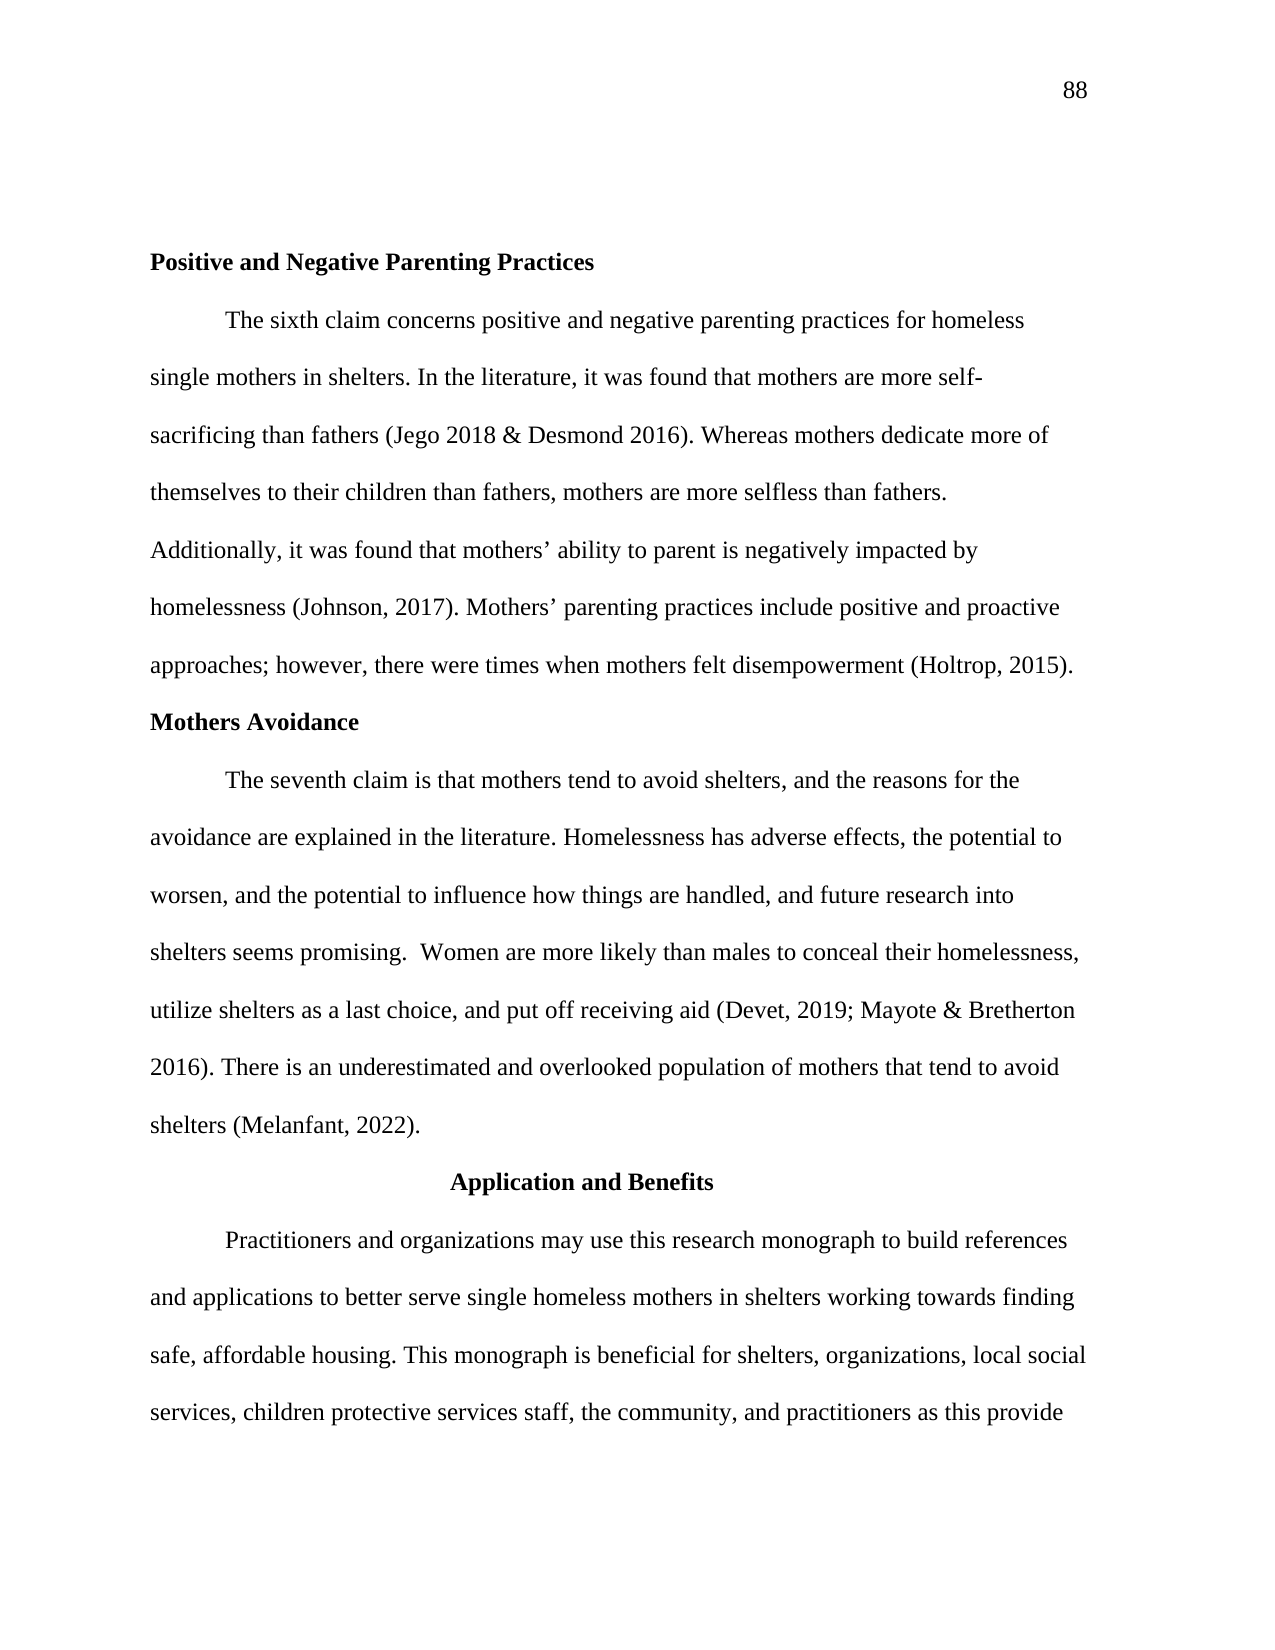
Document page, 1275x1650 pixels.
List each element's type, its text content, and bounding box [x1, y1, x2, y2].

text The seventh claim is that mothers tend to avoid shelters, and the reasons for the avoidance are explained in the literature. Homelessness has adverse effects, the potential to worsen, and the potential to influence how things are handled, and future research into shelters seems promising. Women are more likely than males to conceal their homelessness, utilize shelters as a last choice, and put off receiving aid (Devet, 2019; Mayote & Bretherton 2016). There is an underestimated and overlooked population of mothers that tend to avoid shelters (Melanfant, 2022). [150, 765, 1087, 1139]
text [150, 1225, 1087, 1426]
text Mothers Avoidance [150, 707, 1087, 736]
text Positive and Negative Parenting Practices [150, 247, 1087, 276]
text The sixth claim concerns positive and negative parenting practices for homeless single mothers in shelters. In the literature, it was found that mothers are more self-sacrificing than fathers (Jego 2018 & Desmond 2016). Whereas mothers dedicate more of themselves to their children than fathers, mothers are more selfless than fathers. Additionally, it was found that mothers’ ability to parent is negatively impacted by homelessness (Johnson, 2017). Mothers’ parenting practices include positive and proactive approaches; however, there were times when mothers felt disempowerment (Holtrop, 2015). [150, 305, 1087, 679]
text Application and Benefits [375, 1167, 1087, 1196]
